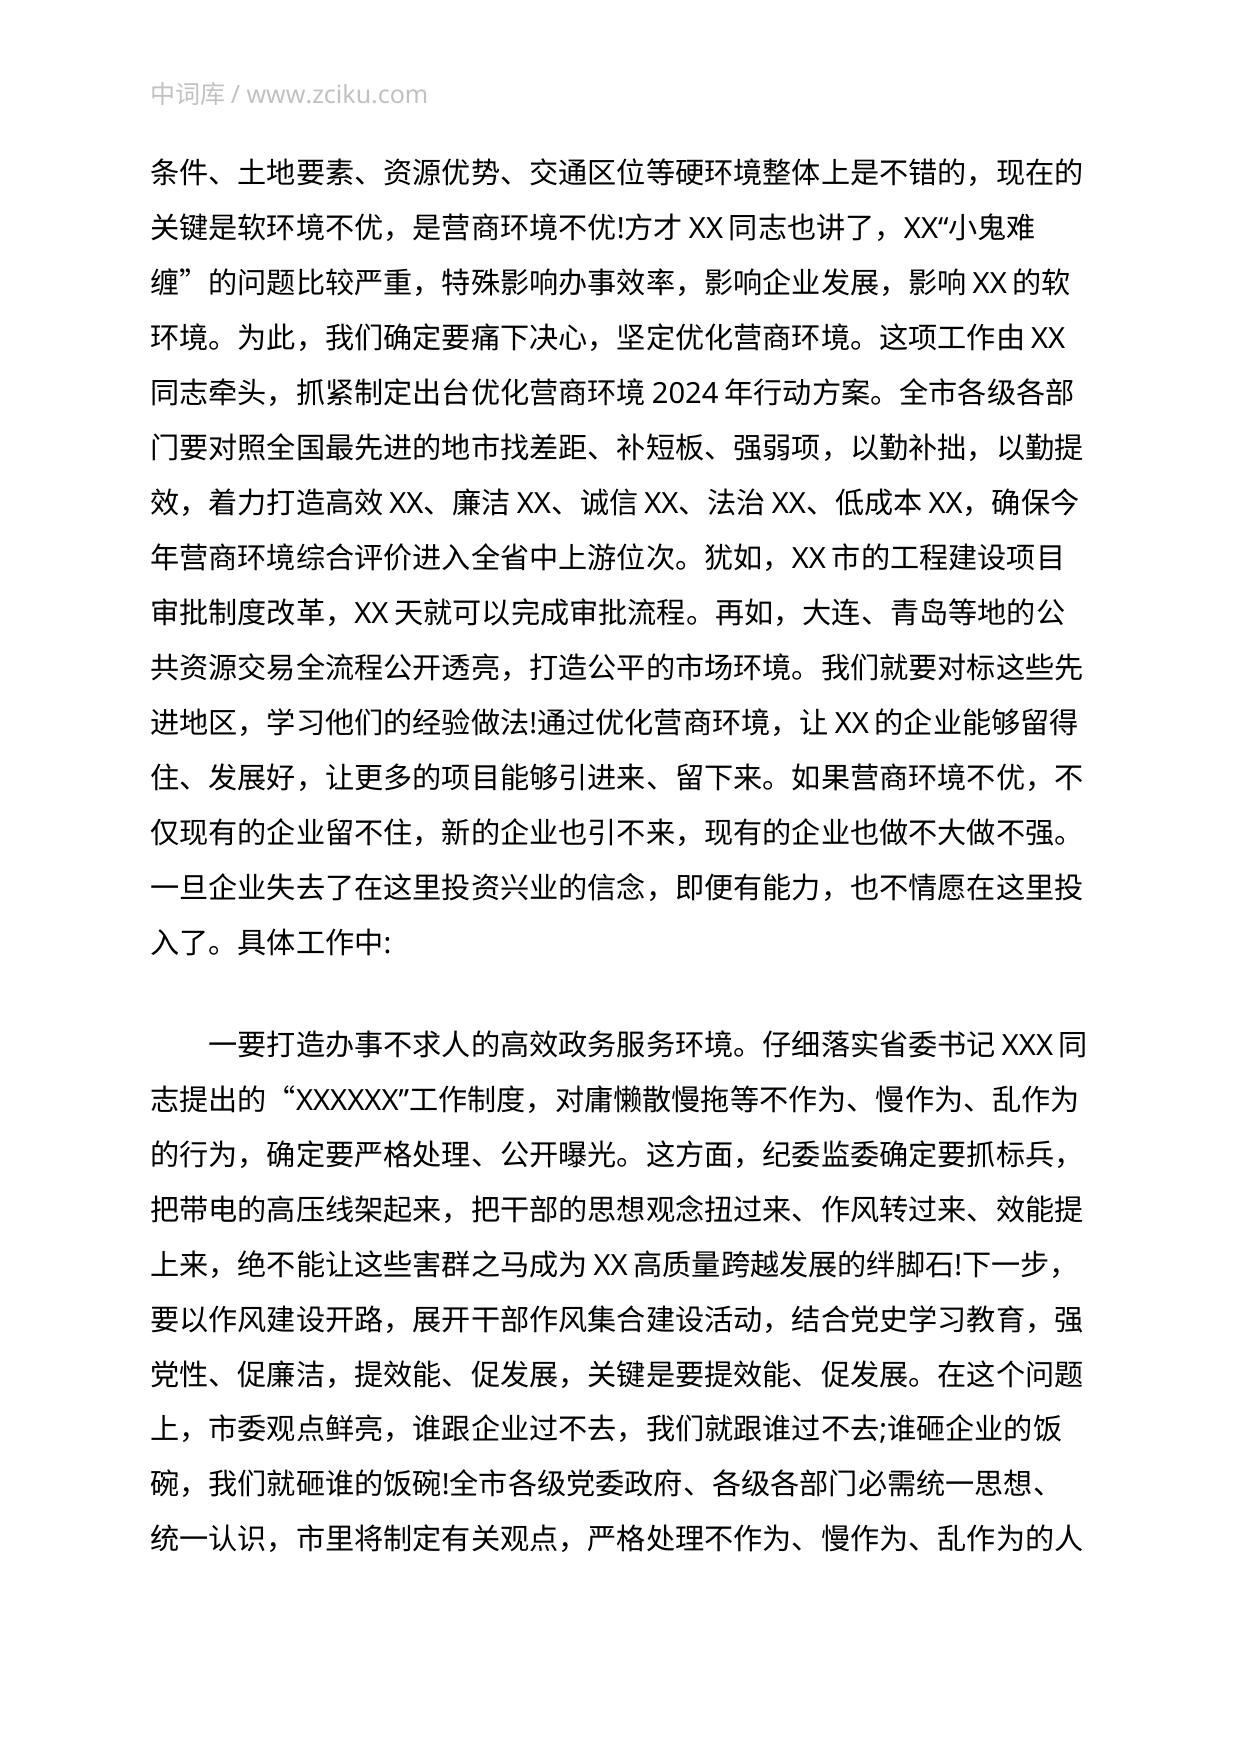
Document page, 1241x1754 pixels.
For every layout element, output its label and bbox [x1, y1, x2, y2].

text [150, 1021, 1090, 1558]
text [150, 150, 1090, 962]
